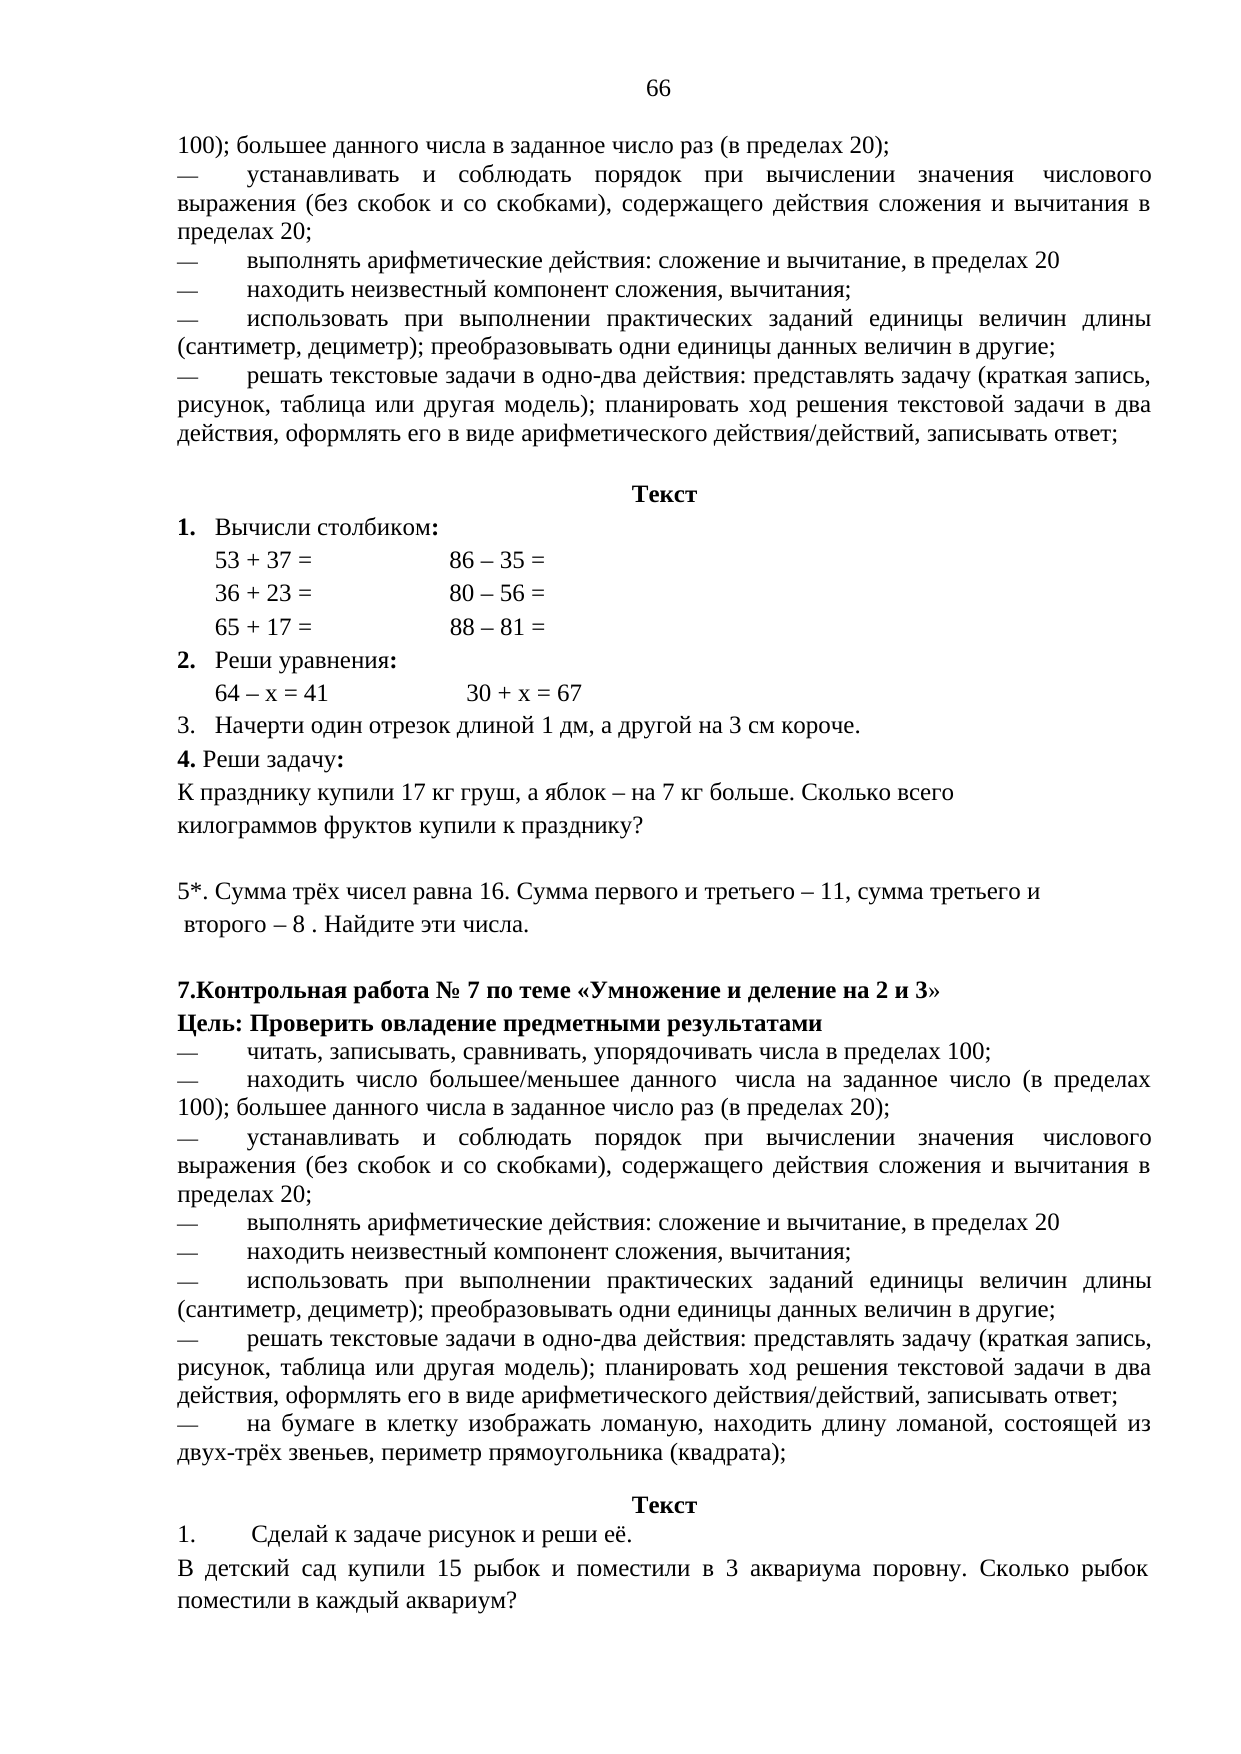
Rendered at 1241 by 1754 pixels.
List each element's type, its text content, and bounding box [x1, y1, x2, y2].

list использовать при выполнении практических заданий единицы величин длины (сантиметр, дециметр); преобразовывать одни единицы данных величин в другие; [177, 1265, 1152, 1323]
list Реши задачу: [177, 744, 1194, 772]
list читать, записывать, сравнивать, упорядочивать числа в пределах 100; [177, 1041, 1194, 1064]
list находить неизвестный компонент сложения, вычитания; [177, 274, 1194, 303]
list на бумаге в клетку изображать ломаную, находить длину ломаной, состоящей из двух-трёх звеньев, периметр прямоугольника (квадрата); [177, 1409, 1152, 1465]
text В детский сад купили 15 рыбок и поместили в 3 аквариума поровну. Сколько рыбок поместили в каждый аквариум? [177, 1553, 1194, 1614]
subtitle Текст [632, 1491, 1194, 1519]
text К празднику купили 17 кг груш, а яблок – на 7 кг больше. Сколько всего килограммов фруктов купили к празднику? [177, 777, 956, 838]
text 100); большее данного числа в заданное число раз (в пределах 20); [177, 130, 1194, 159]
text 53 + 37 = 86 – 35 = [214, 545, 1194, 574]
list Вычисли столбиком: [177, 512, 1194, 541]
list устанавливать и соблюдать порядок при вычислении значения числового выражения (без скобок и со скобками), содержащего действия сложения и вычитания в пределах 20; [177, 159, 1152, 245]
list выполнять арифметические действия: сложение и вычитание, в пределах 20 [177, 1208, 1194, 1236]
subtitle 7.Контрольная работа № 7 по теме «Умножение и деление на 2 и 3» Цель: Проверить овладение предметными результатами [177, 975, 989, 1037]
text 5*. Сумма трёх чисел равна 16. Сумма первого и третьего – 11, сумма третьего и второго – 8 . Найдите эти числа. [177, 876, 1042, 938]
text 65 + 17 = 88 – 81 = [214, 612, 1194, 640]
list выполнять арифметические действия: сложение и вычитание, в пределах 20 [177, 245, 1194, 274]
list устанавливать и соблюдать порядок при вычислении значения числового выражения (без скобок и со скобками), содержащего действия сложения и вычитания в пределах 20; [177, 1122, 1152, 1208]
text 1. Сделай к задаче рисунок и реши её. [177, 1519, 1194, 1548]
list решать текстовые задачи в одно-два действия: представлять задачу (краткая запись, рисунок, таблица или другая модель); планировать ход решения текстовой задачи в два действия, оформлять его в виде арифметического действия/действий, записывать ответ; [177, 1323, 1152, 1409]
list решать текстовые задачи в одно-два действия: представлять задачу (краткая запись, рисунок, таблица или другая модель); планировать ход решения текстовой задачи в два действия, оформлять его в виде арифметического действия/действий, записывать ответ; [177, 360, 1152, 446]
list находить неизвестный компонент сложения, вычитания; [177, 1237, 1194, 1265]
text 64 – х = 41 30 + х = 67 [214, 678, 1194, 706]
list использовать при выполнении практических заданий единицы величин длины (сантиметр, дециметр); преобразовывать одни единицы данных величин в другие; [177, 303, 1152, 360]
list Начерти один отрезок длиной 1 дм, а другой на 3 см короче. [177, 711, 1194, 739]
list находить число большее/меньшее данного числа на заданное число (в пределах 100); большее данного числа в заданное число раз (в пределах 20); [177, 1065, 1151, 1121]
text 36 + 23 = 80 – 56 = [214, 578, 1194, 607]
list Реши уравнения: [177, 645, 1194, 673]
subtitle Текст [632, 479, 1194, 508]
